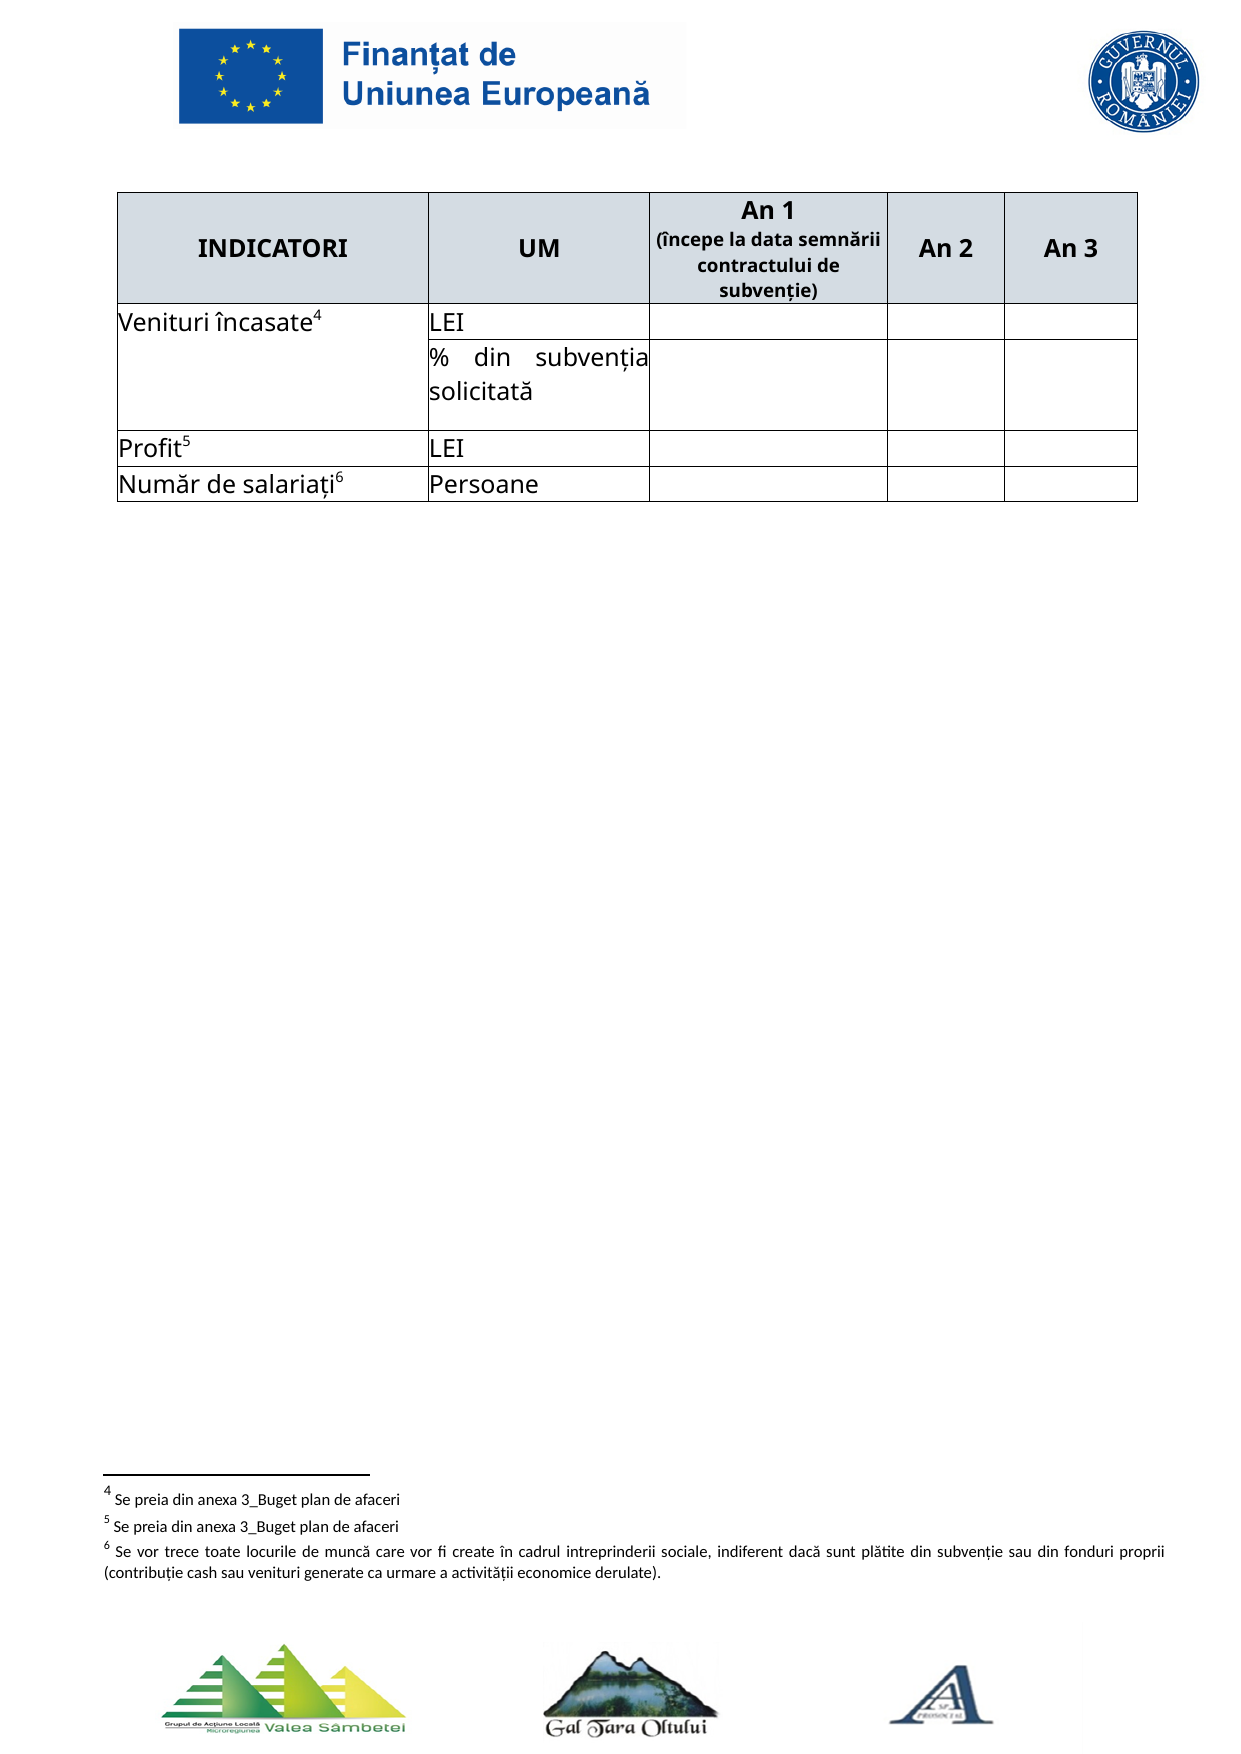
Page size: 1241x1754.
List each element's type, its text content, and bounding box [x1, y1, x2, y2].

table_cell Venituri încasate [118, 304, 428, 430]
table_header UM [429, 193, 649, 303]
table_cell [650, 431, 887, 466]
table_cell [1005, 304, 1137, 339]
table_cell [650, 467, 887, 501]
picture [155, 1641, 412, 1734]
table_cell [650, 304, 887, 339]
table_cell [650, 340, 887, 430]
table_cell Persoane [429, 467, 649, 501]
table_header An 3 [1005, 193, 1137, 303]
table_cell [888, 304, 1004, 339]
table_cell [1005, 467, 1137, 501]
table_cell [1005, 431, 1137, 466]
table_cell [888, 431, 1004, 466]
table_header An 2 [888, 193, 1004, 303]
table_cell [1005, 340, 1137, 430]
picture [807, 1622, 1086, 1754]
table_cell LEI [429, 431, 649, 466]
table_cell [888, 467, 1004, 501]
table_cell LEI [429, 304, 649, 339]
table_header INDICATORI [118, 193, 428, 303]
table_cell Număr de salariați [118, 467, 428, 501]
picture [543, 1642, 723, 1749]
table_header An 1 (începe la data semnării contractului de subvenție) [650, 193, 887, 303]
table_cell Profit [118, 431, 428, 466]
table_cell [888, 340, 1004, 430]
table_cell % din subvenția solicitată [429, 340, 649, 430]
picture [1068, 5, 1222, 150]
